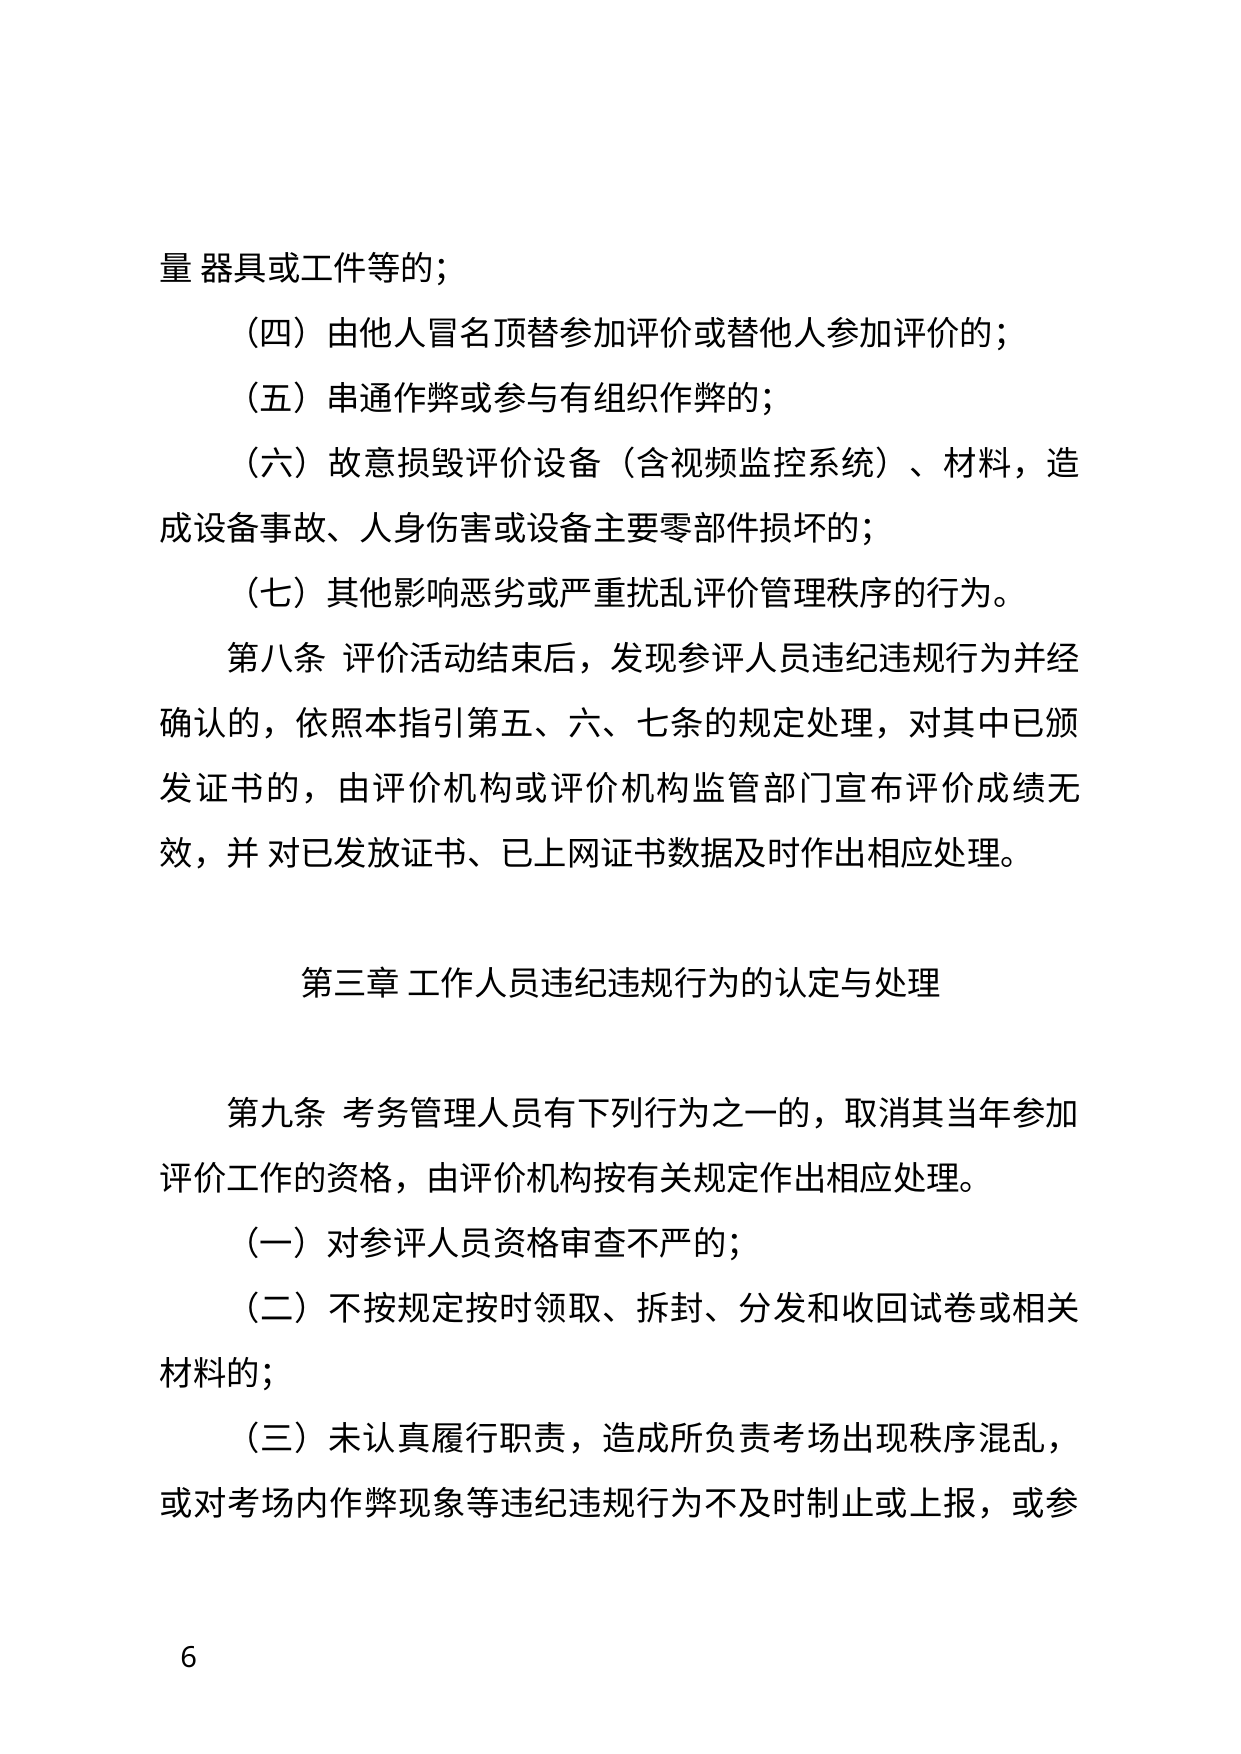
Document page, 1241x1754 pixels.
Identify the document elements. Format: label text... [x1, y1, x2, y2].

text 第八条 评价活动结束后，发现参评人员违纪违规行为并经确认的，依照本指引第五、六、七条的规定处理，对其中已颁发证书的，由评价机构或评价机构监管部门宣布评价成绩无效，并 对已发放证书、已上网证书数据及时作出相应处理。 [159, 623, 1081, 883]
text （七）其他影响恶劣或严重扰乱评价管理秩序的行为。 [159, 558, 1081, 623]
text 第九条 考务管理人员有下列行为之一的，取消其当年参加 评价工作的资格，由评价机构按有关规定作出相应处理。 [159, 1078, 1081, 1208]
text （四）由他人冒名顶替参加评价或替他人参加评价的； [159, 298, 1081, 363]
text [159, 233, 1081, 298]
text 第三章 工作人员违纪违规行为的认定与处理 [159, 948, 1081, 1013]
text （二）不按规定按时领取、拆封、分发和收回试卷或相关材料的； [159, 1273, 1081, 1403]
text （六）故意损毁评价设备（含视频监控系统）、材料，造成设备事故、人身伤害或设备主要零部件损坏的； [159, 428, 1081, 558]
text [159, 1403, 1081, 1533]
text （五）串通作弊或参与有组织作弊的； [159, 363, 1081, 428]
text （一）对参评人员资格审查不严的； [159, 1208, 1081, 1273]
